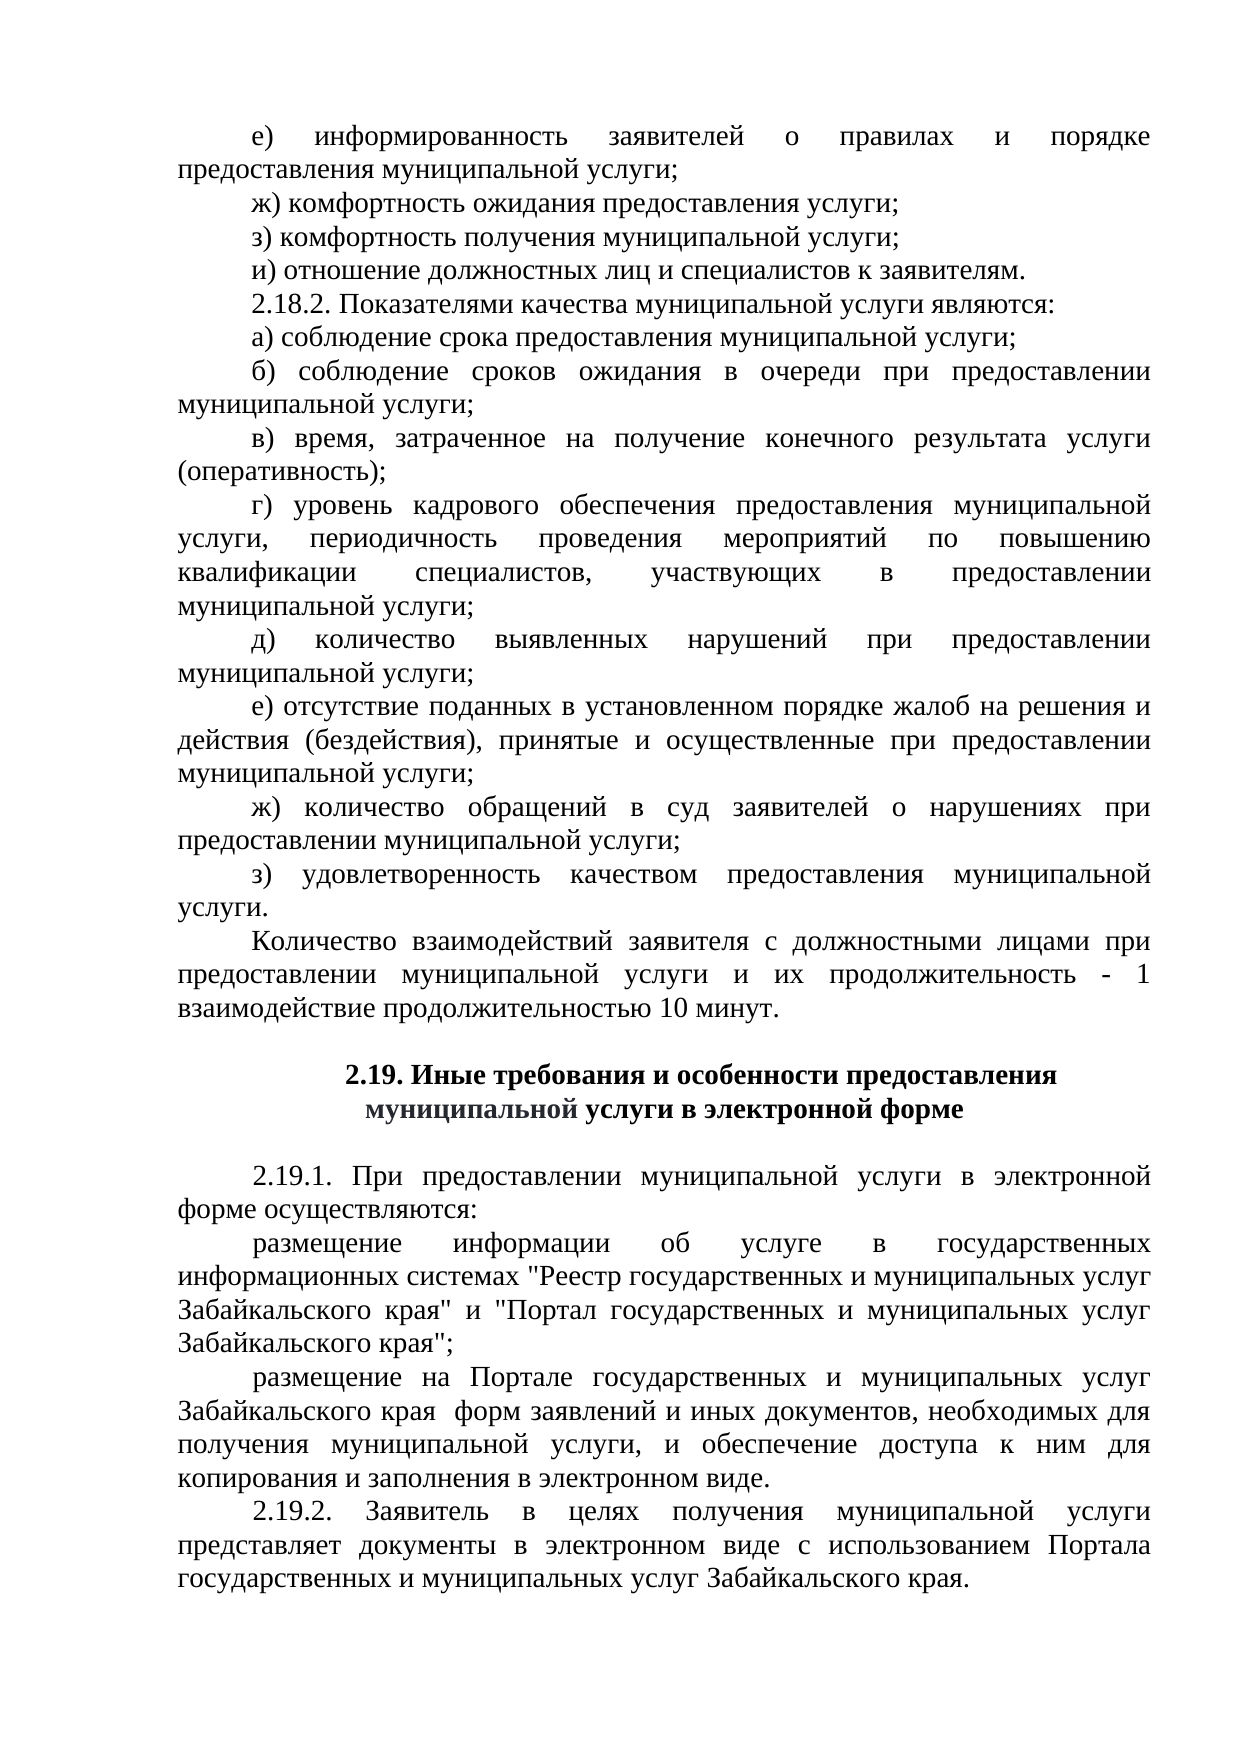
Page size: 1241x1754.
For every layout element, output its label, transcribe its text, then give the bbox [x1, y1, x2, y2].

text размещение информации об услуге в государственных информационных системах "Реестр государственных и муниципальных услуг Забайкальского края" и "Портал государственных и муниципальных услуг Забайкальского края"; [177, 1225, 1152, 1359]
text 2.18.2. Показателями качества муниципальной услуги являются: [177, 286, 1152, 319]
text з) удовлетворенность качеством предоставления муниципальной услуги. [177, 856, 1152, 923]
text Количество взаимодействий заявителя с должностными лицами при предоставлении муниципальной услуги и их продолжительность - 1 взаимодействие продолжительностью 10 минут. [177, 923, 1152, 1024]
text г) уровень кадрового обеспечения предоставления муниципальной услуги, периодичность проведения мероприятий по повышению квалификации специалистов, участвующих в предоставлении муниципальной услуги; [177, 487, 1152, 621]
text д) количество выявленных нарушений при предоставлении муниципальной услуги; [177, 621, 1152, 688]
text е) информированность заявителей о правилах и порядке предоставления муниципальной услуги; [177, 118, 1152, 185]
text з) комфортность получения муниципальной услуги; [177, 219, 1152, 252]
text в) время, затраченное на получение конечного результата услуги (оперативность); [177, 420, 1152, 487]
text ж) количество обращений в суд заявителей о нарушениях при предоставлении муниципальной услуги; [177, 789, 1152, 856]
text 2.19.1. При предоставлении муниципальной услуги в электронной форме осуществляются: [177, 1158, 1152, 1225]
text 2.19.2. Заявитель в целях получения муниципальной услуги представляет документы в электронном виде с использованием Портала государственных и муниципальных услуг Забайкальского края. [177, 1493, 1152, 1594]
text б) соблюдение сроков ожидания в очереди при предоставлении муниципальной услуги; [177, 353, 1152, 420]
subtitle 2.19. Иные требования и особенности предоставления муниципальной услуги в электронной форме [177, 1057, 1152, 1124]
text а) соблюдение срока предоставления муниципальной услуги; [177, 319, 1152, 353]
text размещение на Портале государственных и муниципальных услуг Забайкальского края форм заявлений и иных документов, необходимых для получения муниципальной услуги, и обеспечение доступа к ним для копирования и заполнения в электронном виде. [177, 1359, 1152, 1493]
text и) отношение должностных лиц и специалистов к заявителям. [177, 252, 1152, 286]
text ж) комфортность ожидания предоставления услуги; [177, 185, 1152, 219]
text е) отсутствие поданных в установленном порядке жалоб на решения и действия (бездействия), принятые и осуществленные при предоставлении муниципальной услуги; [177, 688, 1152, 789]
